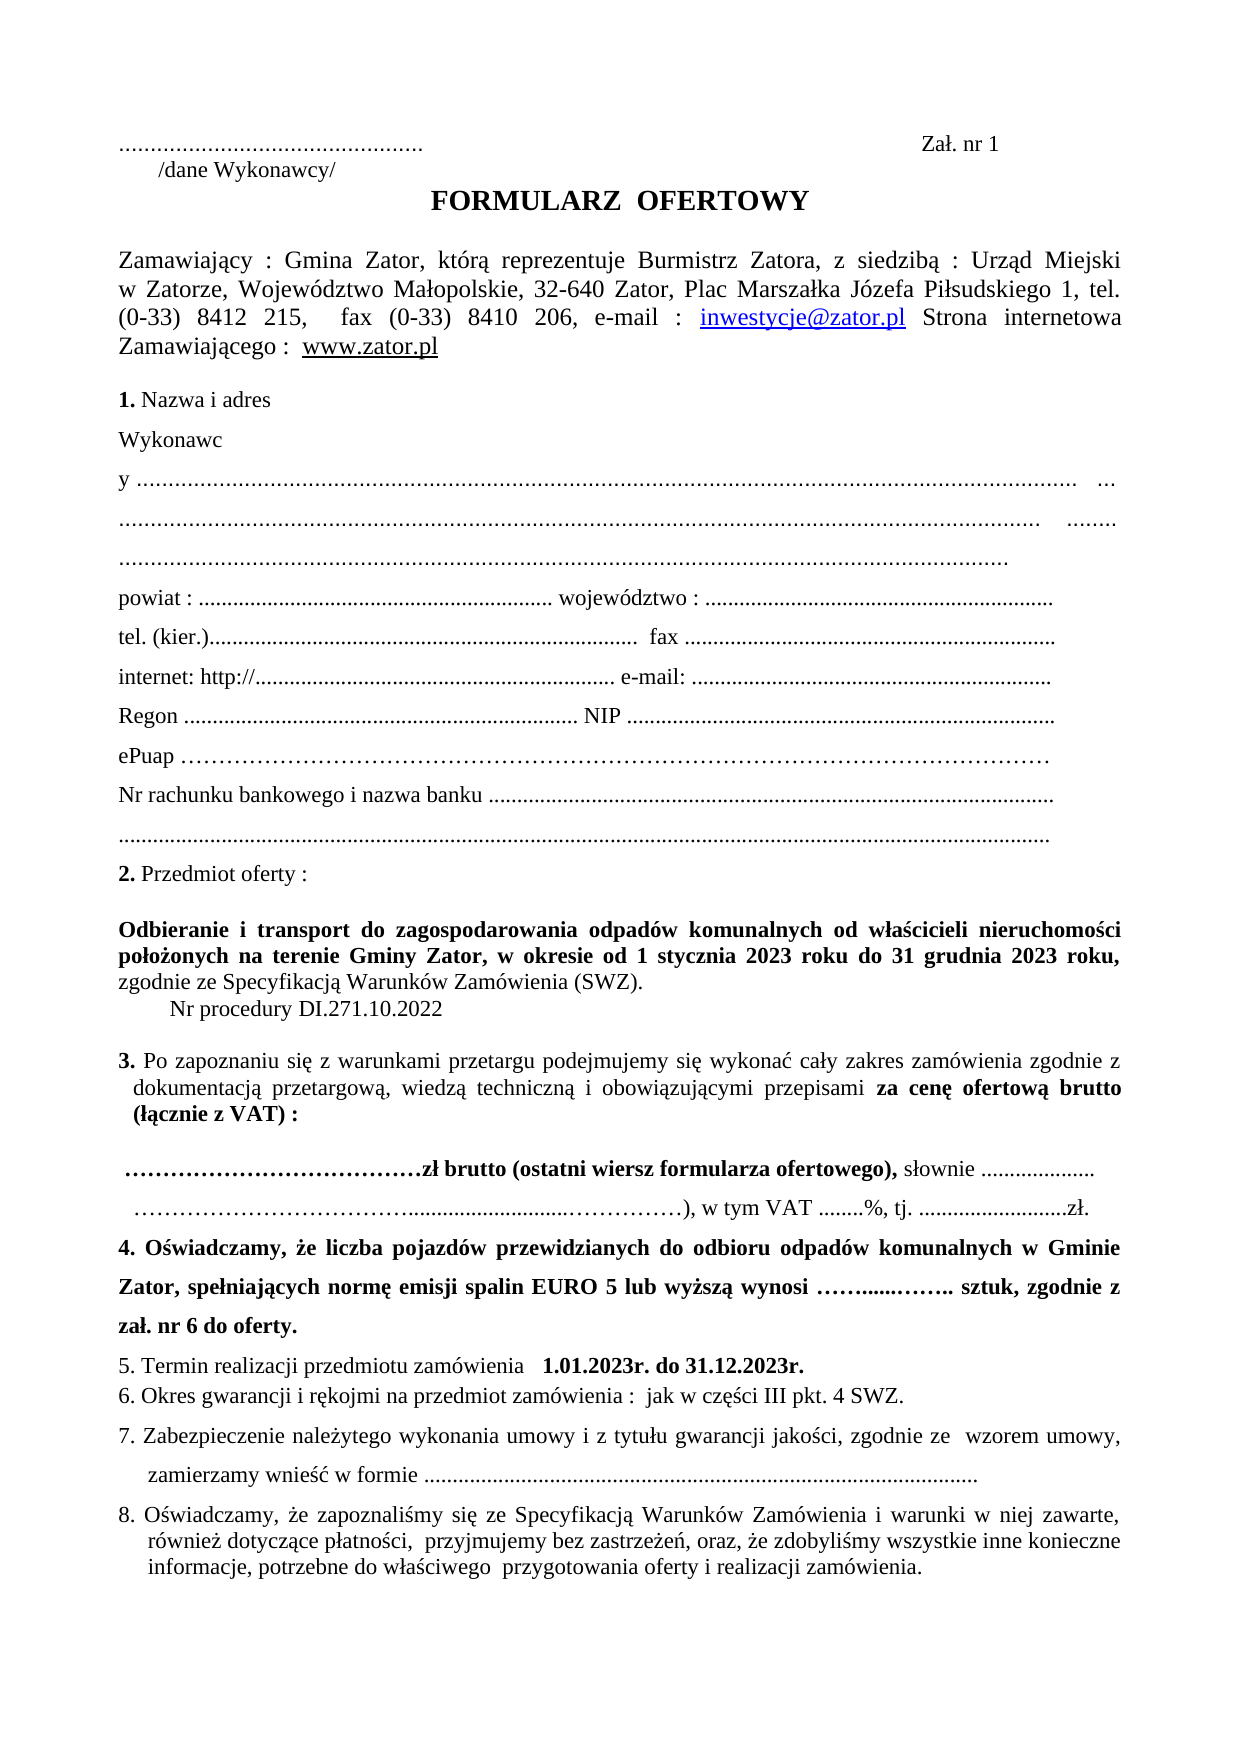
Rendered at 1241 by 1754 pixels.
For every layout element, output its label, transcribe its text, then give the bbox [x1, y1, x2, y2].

text 5. Termin realizacji przedmiotu zamówienia 1.01.2023r. do 31.12.2023r. [118, 1352, 1122, 1378]
text Regon ..................................................................... NIP ........................................................................... [118, 702, 1122, 729]
text ePuap …………………………………………………………………………………………………… [118, 742, 1122, 768]
text /dane Wykonawcy/ [118, 156, 1122, 183]
text Zamawiający : Gmina Zator, którą reprezentuje Burmistrz Zatora, z siedzibą : Urząd Miejski w Zatorze, Województwo Małopolskie, 32-640 Zator, Plac Marszałka Józefa Piłsudskiego 1, tel. (0-33) 8412 215, fax (0-33) 8410 206, e-mail : inwestycje@zator.pl Strona internetowa Zamawiającego : www.zator.pl [118, 245, 1122, 360]
text 4. Oświadczamy, że liczba pojazdów przewidzianych do odbioru odpadów komunalnych w Gminie Zator, spełniających normę emisji spalin EURO 5 lub wyższą wynosi ……......…….. sztuk, zgodnie z zał. nr 6 do oferty. [118, 1233, 1122, 1339]
text Nr procedury DI.271.10.2022 [118, 995, 1181, 1021]
text powiat : .............................................................. województwo : ............................................................. tel. (kier.)........................................................................... fax ................................................................. [118, 584, 1122, 650]
text ................................................................................................................................................................... [118, 821, 1122, 847]
text 7. Zabezpieczenie należytego wykonania umowy i z tytułu gwarancji jakości, zgodnie ze wzorem umowy, zamierzamy wnieść w formie ................................................................................................. [118, 1422, 1122, 1487]
text …………………………………zł brutto (ostatni wiersz formularza ofertowego), słownie .................... ………………………………............................……………), w tym VAT ........%, tj. ..........................zł. [118, 1154, 1122, 1220]
text Odbieranie i transport do zagospodarowania odpadów komunalnych od właścicieli nieruchomości położonych na terenie Gminy Zator, w okresie od 1 stycznia 2023 roku do 31 grudnia 2023 roku, zgodnie ze Specyfikacją Warunków Zamówienia (SWZ). [118, 916, 1122, 995]
text FORMULARZ OFERTOWY [118, 183, 1122, 216]
text 3. Po zapoznaniu się z warunkami przetargu podejmujemy się wykonać cały zakres zamówienia zgodnie z dokumentacją przetargową, wiedzą techniczną i obowiązującymi przepisami za cenę ofertową brutto (łącznie z VAT) : [118, 1047, 1122, 1127]
text 1. Nazwa i adres Wykonawcy .................................................................................................................................................... .................................................................................................................................................... .................................................................................................................................................... [118, 386, 1122, 571]
text Nr rachunku bankowego i nazwa banku ................................................................................................... [118, 781, 1122, 808]
text 2. Przedmiot oferty : [118, 860, 1122, 887]
text 6. Okres gwarancji i rękojmi na przedmiot zamówienia : jak w części III pkt. 4 SWZ. [118, 1382, 1122, 1408]
text ................................................ Zał. nr 1 [118, 130, 1122, 156]
text internet: http://............................................................... e-mail: ............................................................... [118, 663, 1122, 689]
text 8. Oświadczamy, że zapoznaliśmy się ze Specyfikacją Warunków Zamówienia i warunki w niej zawarte, również dotyczące płatności, przyjmujemy bez zastrzeżeń, oraz, że zdobyliśmy wszystkie inne konieczne informacje, potrzebne do właściwego przygotowania oferty i realizacji zamówienia. [118, 1501, 1122, 1580]
